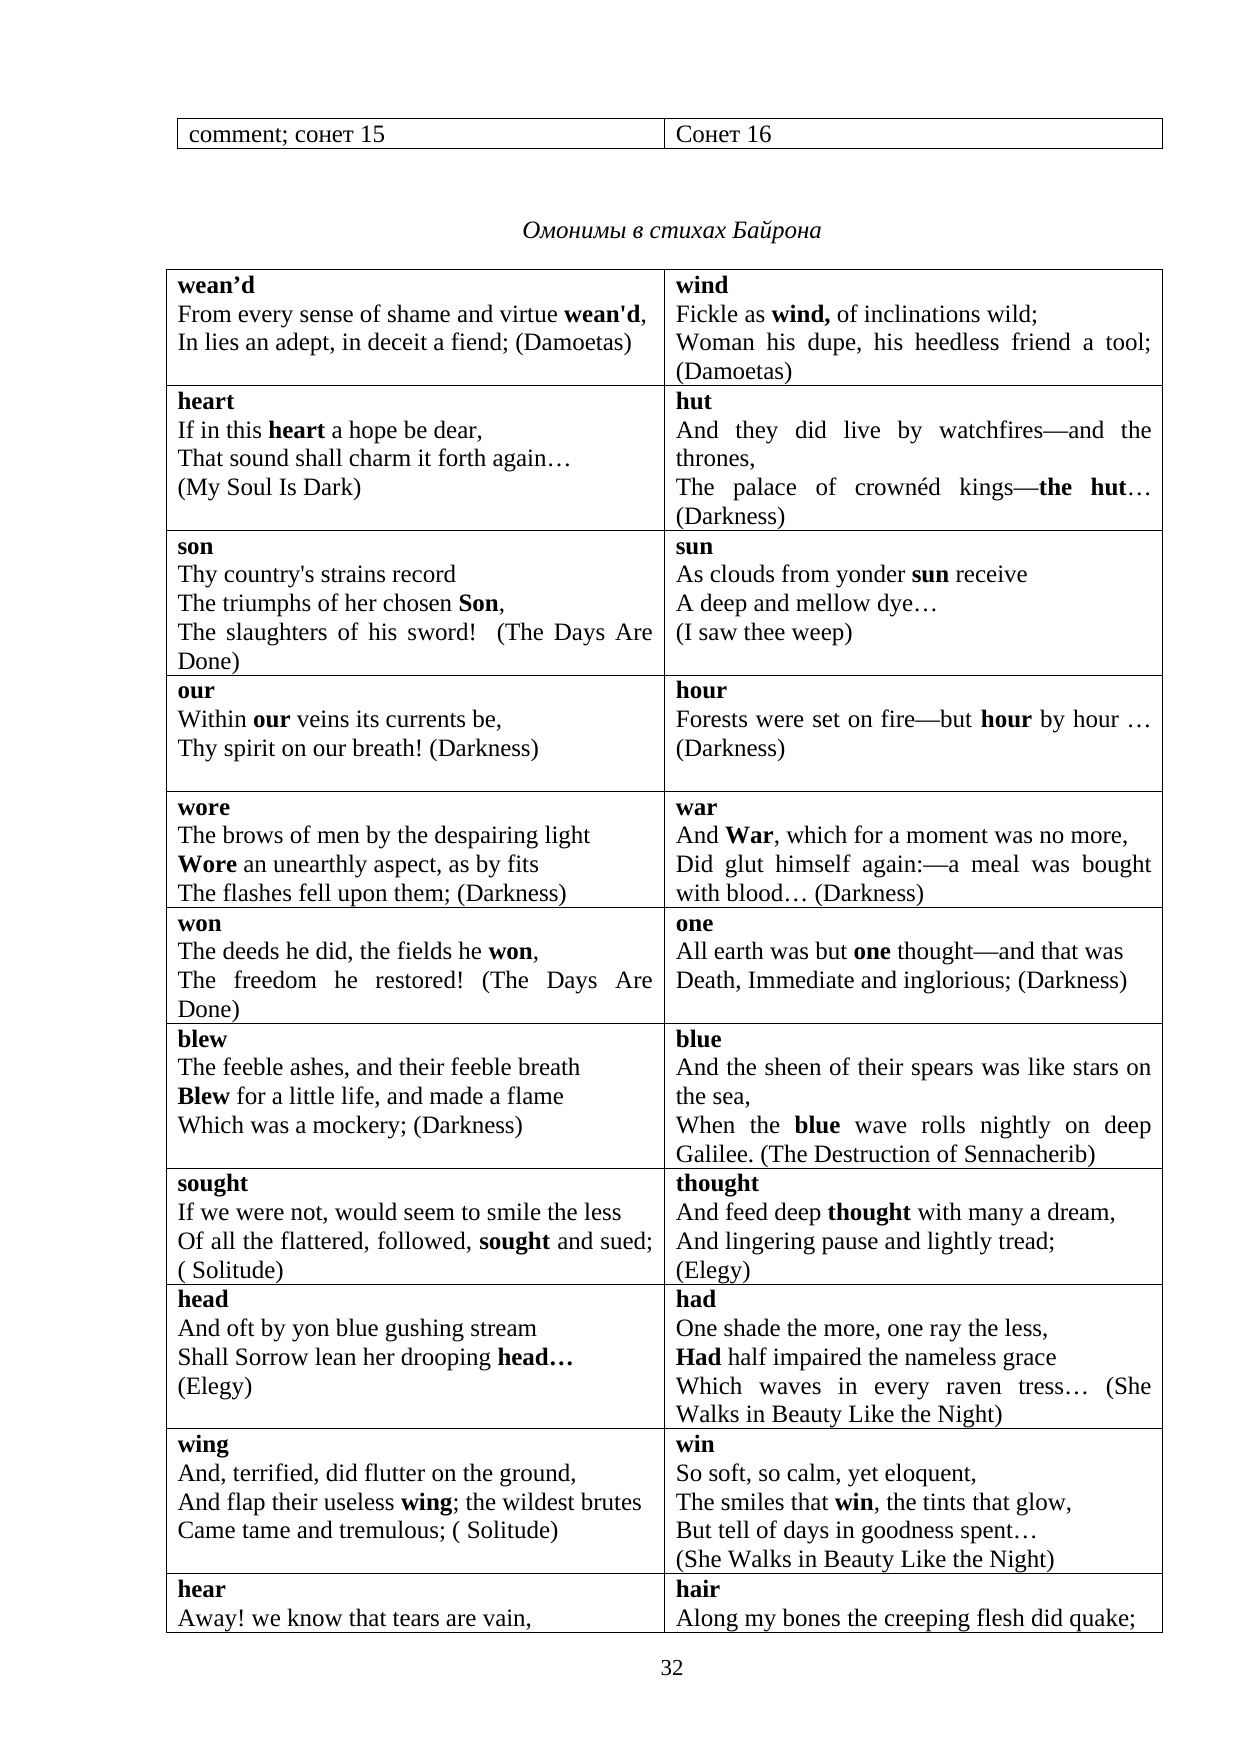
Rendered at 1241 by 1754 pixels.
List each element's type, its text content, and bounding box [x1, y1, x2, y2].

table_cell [665, 119, 1162, 148]
table_cell head And oft by yon blue gushing stream Shall Sorrow lean her drooping head… (Elegy) [167, 1285, 664, 1428]
table_cell our Within our veins its currents be, Thy spirit on our breath! (Darkness) [167, 676, 664, 791]
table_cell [178, 119, 664, 148]
table_cell hut And they did live by watchfires—and the thrones, The palace of crownéd kings—the hut… (Darkness) [665, 386, 1162, 530]
table_cell had One shade the more, one ray the less, Had half impaired the nameless grace Which waves in every raven tress… (She Walks in Beauty Like the Night) [665, 1285, 1162, 1428]
table_cell sought If we were not, would seem to smile the less Of all the flattered, followed, sought and sued; ( Solitude) [167, 1169, 664, 1283]
table_header wind Fickle as wind, of inclinations wild; Woman his dupe, his heedless friend a tool; (Damoetas) [665, 270, 1162, 385]
table_cell wing And, terrified, did flutter on the ground, And flap their useless wing; the wildest brutes Came tame and tremulous; ( Solitude) [167, 1429, 664, 1573]
table_cell blue And the sheen of their spears was like stars on the sea, When the blue wave rolls nightly on deep Galilee. (The Destruction of Sennacherib) [665, 1024, 1162, 1167]
table_header wean’d From every sense of shame and virtue wean'd, In lies an adept, in deceit a fiend; (Damoetas) [167, 270, 664, 385]
table_cell hour Forests were set on fire—but hour by hour … (Darkness) [665, 676, 1162, 791]
table_cell wore The brows of men by the despairing light Wore an unearthly aspect, as by fits The flashes fell upon them; (Darkness) [167, 792, 664, 907]
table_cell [665, 1574, 1162, 1632]
table_cell win So soft, so calm, yet eloquent, The smiles that win, the tints that glow, But tell of days in goodness spent… (She Walks in Beauty Like the Night) [665, 1429, 1162, 1573]
table_cell blew The feeble ashes, and their feeble breath Blew for a little life, and made a flame Which was a mockery; (Darkness) [167, 1024, 664, 1167]
table_cell son Thy country's strains record The triumphs of her chosen Son, The slaughters of his sword! (The Days Are Done) [167, 531, 664, 674]
table_cell heart If in this heart a hope be dear, That sound shall charm it forth again… (My Soul Is Dark) [167, 386, 664, 530]
table_cell war And War, which for a moment was no more, Did glut himself again:—a meal was bought with blood… (Darkness) [665, 792, 1162, 907]
table_cell sun As clouds from yonder sun receive A deep and mellow dye… (I saw thee weep) [665, 531, 1162, 674]
table_cell one All earth was but one thought—and that was Death, Immediate and inglorious; (Darkness) [665, 908, 1162, 1023]
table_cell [167, 1574, 664, 1632]
table_cell thought And feed deep thought with many a dream, And lingering pause and lightly tread; (Elegy) [665, 1169, 1162, 1283]
table_cell won The deeds he did, the fields he won, The freedom he restored! (The Days Are Done) [167, 908, 664, 1023]
text Омонимы в стихах Байрона [177, 215, 1167, 244]
